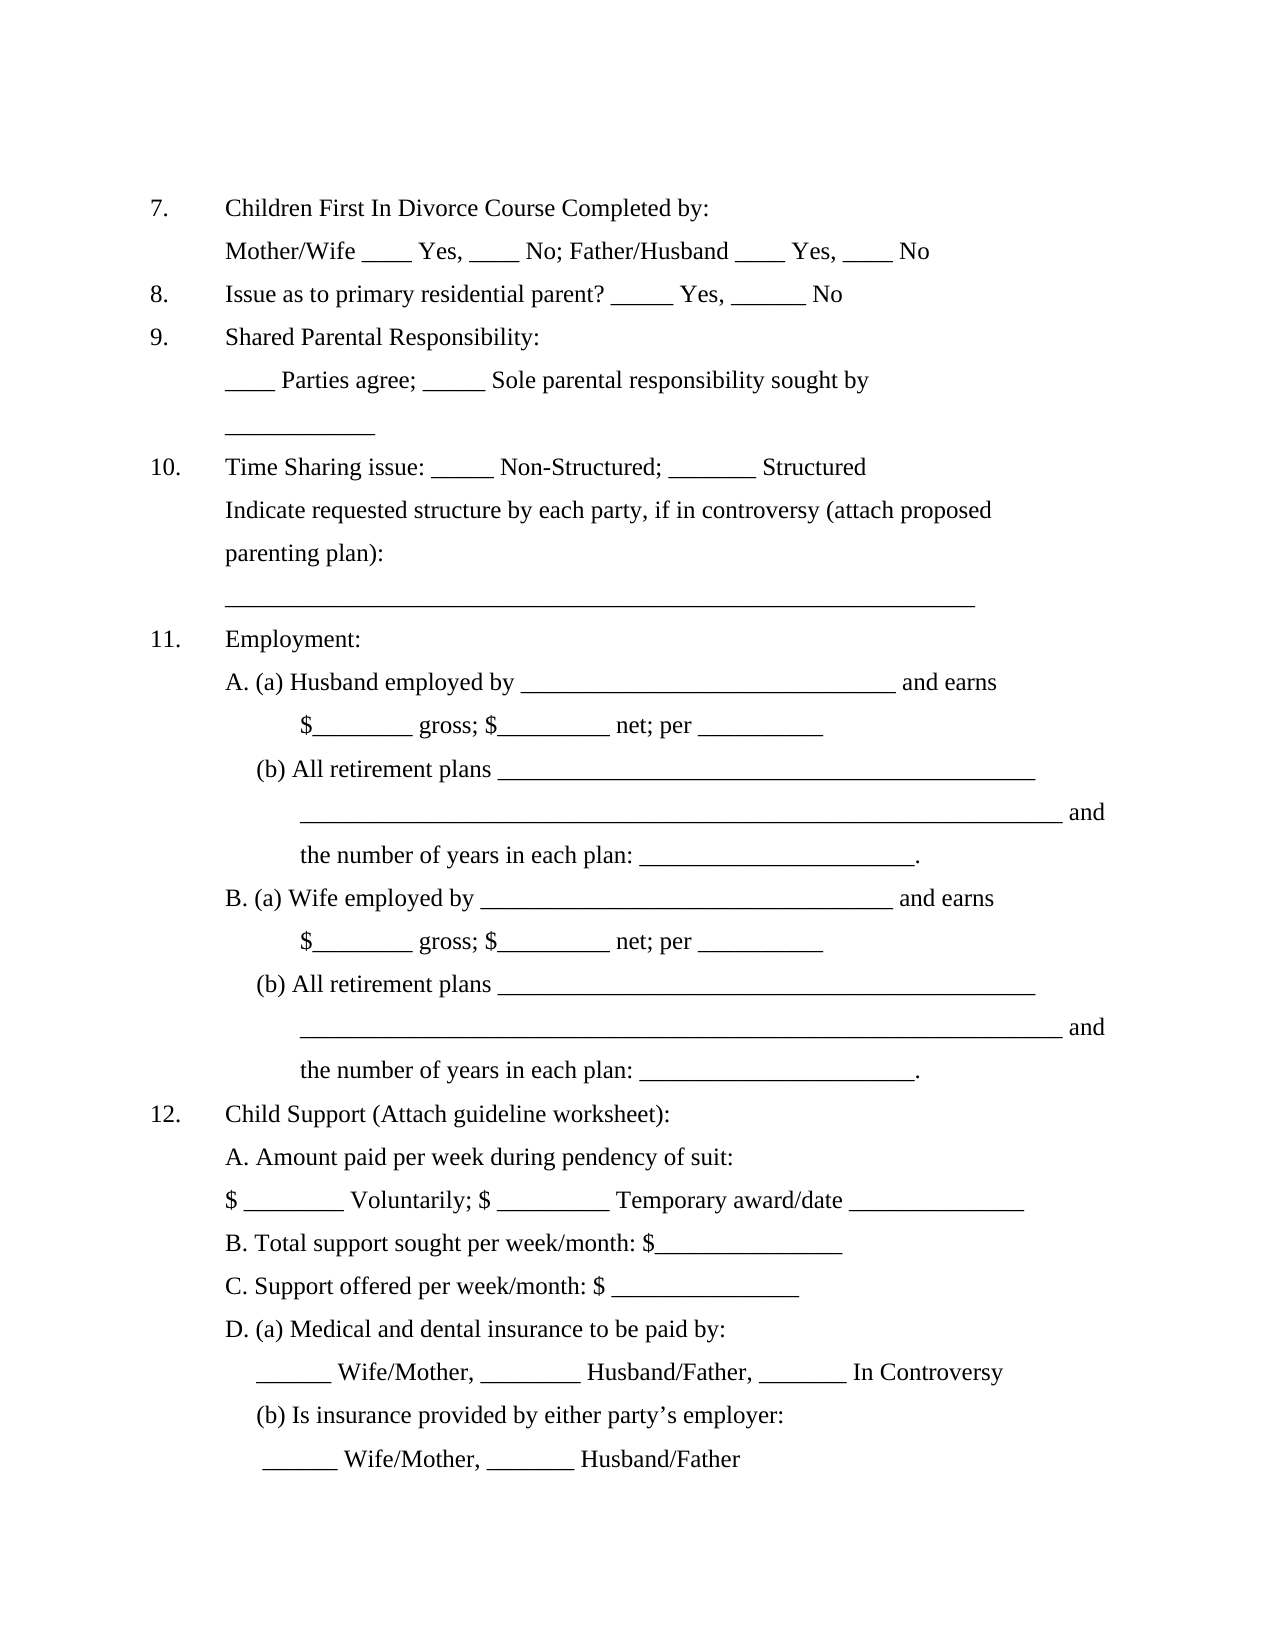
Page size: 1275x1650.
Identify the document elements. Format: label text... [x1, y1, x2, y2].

text (b) All retirement plans ___________________________________________ [225, 754, 1125, 782]
text D. (a) Medical and dental insurance to be paid by: [150, 1314, 1125, 1343]
text 9. Shared Parental Responsibility: [150, 322, 1125, 351]
text 10. Time Sharing issue: _____ Non-Structured; _______ Structured [150, 452, 1125, 481]
text 7. Children First In Divorce Course Completed by: [150, 193, 1125, 222]
text ____________________________________________________________ [150, 581, 1125, 610]
text _____________________________________________________________ and [225, 1012, 1125, 1041]
text Mother/Wife ____ Yes, ____ No; Father/Husband ____ Yes, ____ No [150, 236, 1125, 265]
text (b) All retirement plans ___________________________________________ [225, 969, 1125, 998]
text parenting plan): [150, 538, 1125, 567]
text (b) Is insurance provided by either party’s employer: [225, 1401, 1125, 1429]
text $ ________ Voluntarily; $ _________ Temporary award/date ______________ [150, 1185, 1125, 1214]
text A. Amount paid per week during pendency of suit: [150, 1142, 1125, 1171]
text Indicate requested structure by each party, if in controversy (attach proposed [150, 495, 1125, 524]
text 11. Employment: [150, 624, 1125, 653]
text B. Total support sought per week/month: $_______________ [150, 1228, 1125, 1257]
text 8. Issue as to primary residential parent? _____ Yes, ______ No [150, 279, 1125, 308]
text the number of years in each plan: ______________________. [225, 840, 1125, 869]
text _____________________________________________________________ and [225, 797, 1125, 826]
text A. (a) Husband employed by ______________________________ and earns [150, 667, 1125, 696]
text ____ Parties agree; _____ Sole parental responsibility sought by [150, 366, 1125, 394]
text ______ Wife/Mother, ________ Husband/Father, _______ In Controversy [225, 1357, 1125, 1386]
text B. (a) Wife employed by _________________________________ and earns [150, 883, 1125, 912]
text $________ gross; $_________ net; per __________ [225, 711, 1125, 739]
text ____________ [150, 409, 1125, 437]
text ______ Wife/Mother, _______ Husband/Father [225, 1444, 1125, 1472]
text C. Support offered per week/month: $ _______________ [150, 1271, 1125, 1300]
text $________ gross; $_________ net; per __________ [225, 926, 1125, 955]
text 12. Child Support (Attach guideline worksheet): [150, 1099, 1125, 1127]
text the number of years in each plan: ______________________. [225, 1056, 1125, 1084]
